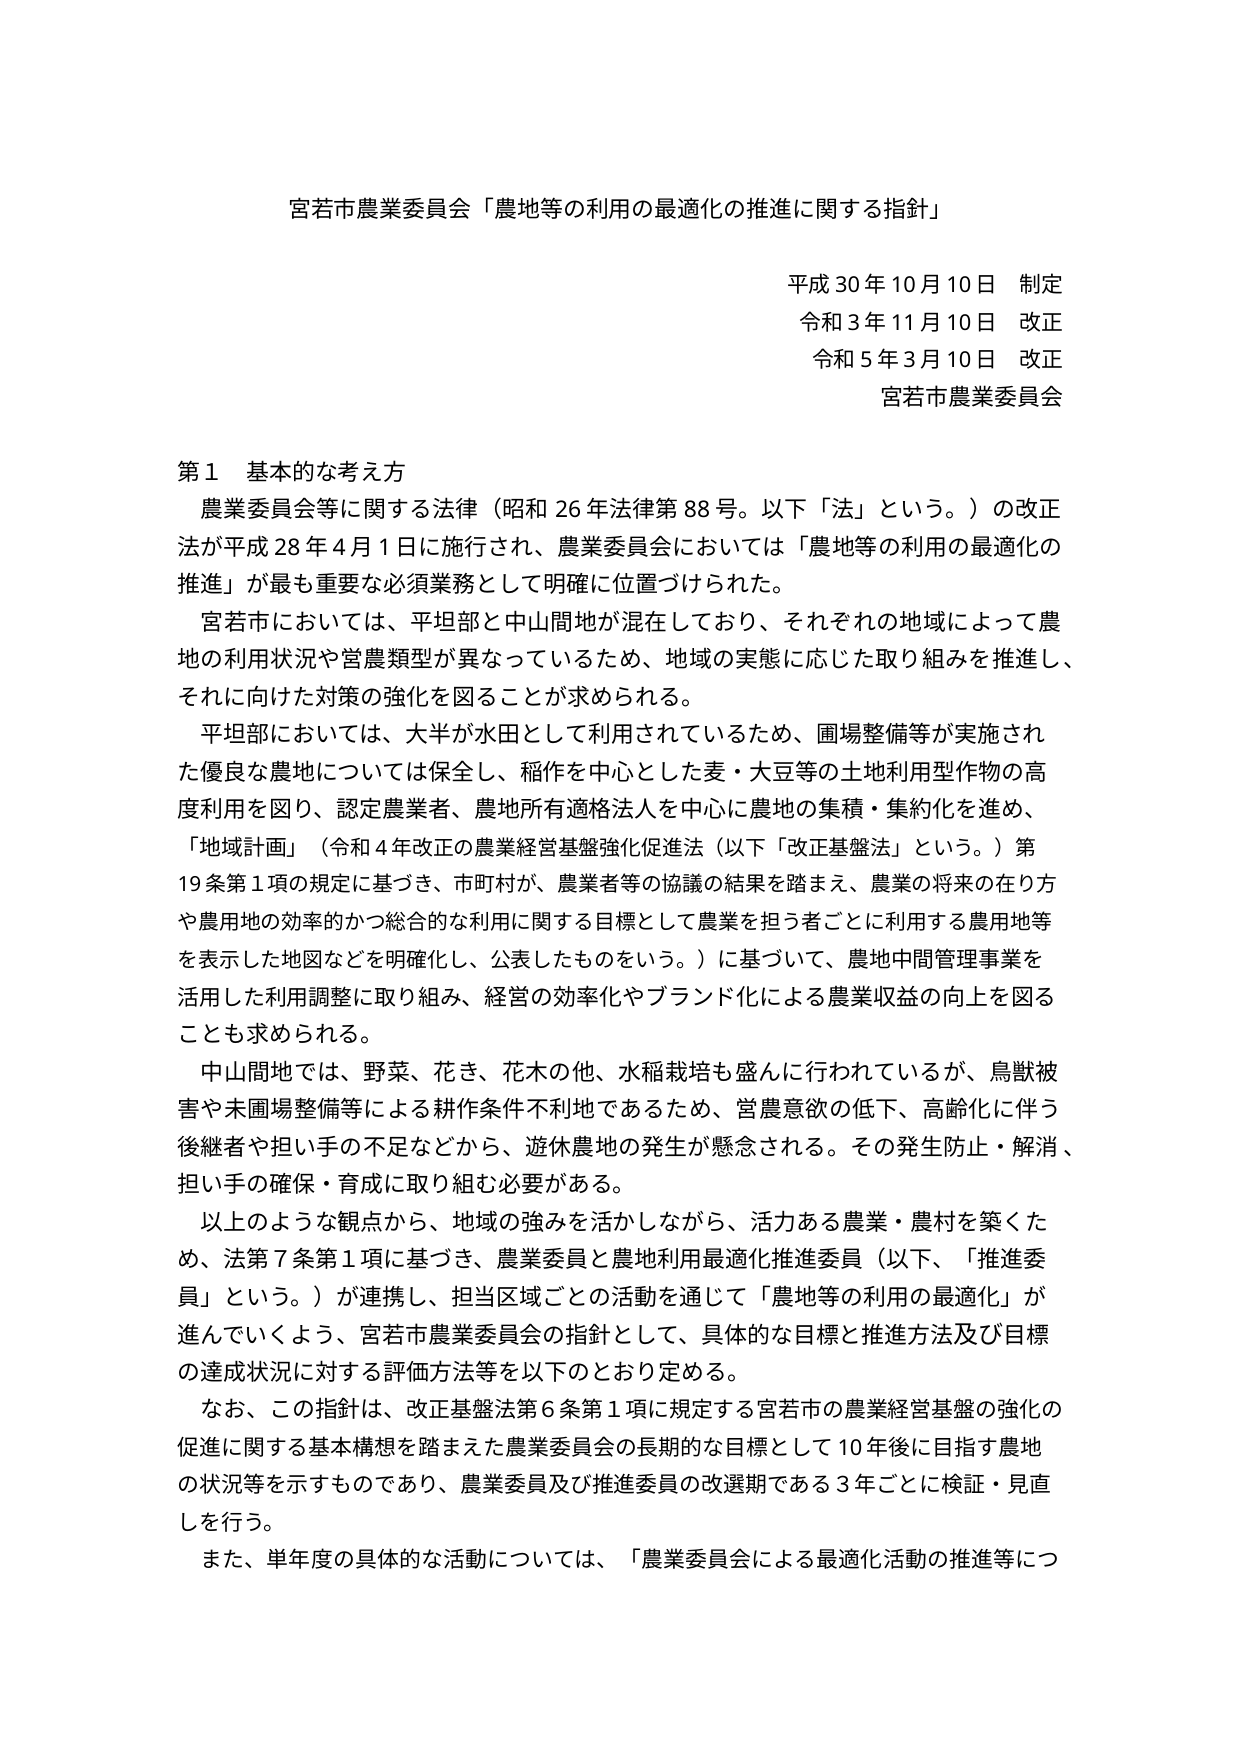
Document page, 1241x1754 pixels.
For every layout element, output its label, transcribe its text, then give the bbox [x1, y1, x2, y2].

text 令和5年3月10日 改正 [177, 339, 1063, 377]
text なお、この指針は、改正基盤法第６条第１項に規定する宮若市の農業経営基盤の強化の促進に関する基本構想を踏まえた農業委員会の長期的な目標として10年後に目指す農地の状況等を示すものであり、農業委員及び推進委員の改選期である３年ごとに検証・見直しを行う。 [177, 1389, 1063, 1539]
text 宮若市においては、平坦部と中山間地が混在しており、それぞれの地域によって農地の利用状況や営農類型が異なっているため、地域の実態に応じた取り組みを推進し、それに向けた対策の強化を図ることが求められる。 [177, 602, 1063, 714]
text 平坦部においては、大半が水田として利用されているため、圃場整備等が実施された優良な農地については保全し、稲作を中心とした麦・大豆等の土地利用型作物の高度利用を図り、認定農業者、農地所有適格法人を中心に農地の集積・集約化を進め、「地域計画」（令和4年改正の農業経営基盤強化促進法（以下「改正基盤法」という。）第19条第１項の規定に基づき、市町村が、農業者等の協議の結果を踏まえ、農業の将来の在り方や農用地の効率的かつ総合的な利用に関する目標として農業を担う者ごとに利用する農用地等を表示した地図などを明確化し、公表したものをいう。）に基づいて、農地中間管理事業を活用した利用調整に取り組み、経営の効率化やブランド化による農業収益の向上を図ることも求められる。 [177, 714, 1063, 1052]
text 中山間地では、野菜、花き、花木の他、水稲栽培も盛んに行われているが、鳥獣被害や未圃場整備等による耕作条件不利地であるため、営農意欲の低下、高齢化に伴う後継者や担い手の不足などから、遊休農地の発生が懸念される。その発生防止・解消、担い手の確保・育成に取り組む必要がある。 [177, 1052, 1063, 1202]
text 第１ 基本的な考え方 [177, 452, 1063, 489]
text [177, 1539, 1063, 1577]
text 以上のような観点から、地域の強みを活かしながら、活力ある農業・農村を築くため、法第７条第１項に基づき、農業委員と農地利用最適化推進委員（以下、「推進委員」という。）が連携し、担当区域ごとの活動を通じて「農地等の利用の最適化」が進んでいくよう、宮若市農業委員会の指針として、具体的な目標と推進方法及び目標の達成状況に対する評価方法等を以下のとおり定める。 [177, 1202, 1063, 1389]
text 令和3年11月10日 改正 [177, 302, 1063, 339]
text 農業委員会等に関する法律（昭和26年法律第88号。以下「法」という。）の改正法が平成28年4月1日に施行され、農業委員会においては「農地等の利用の最適化の推進」が最も重要な必須業務として明確に位置づけられた。 [177, 489, 1063, 602]
text 宮若市農業委員会「農地等の利用の最適化の推進に関する指針」 [177, 189, 1063, 227]
text 平成30年10月10日 制定 [177, 264, 1063, 302]
text 宮若市農業委員会 [177, 377, 1063, 414]
